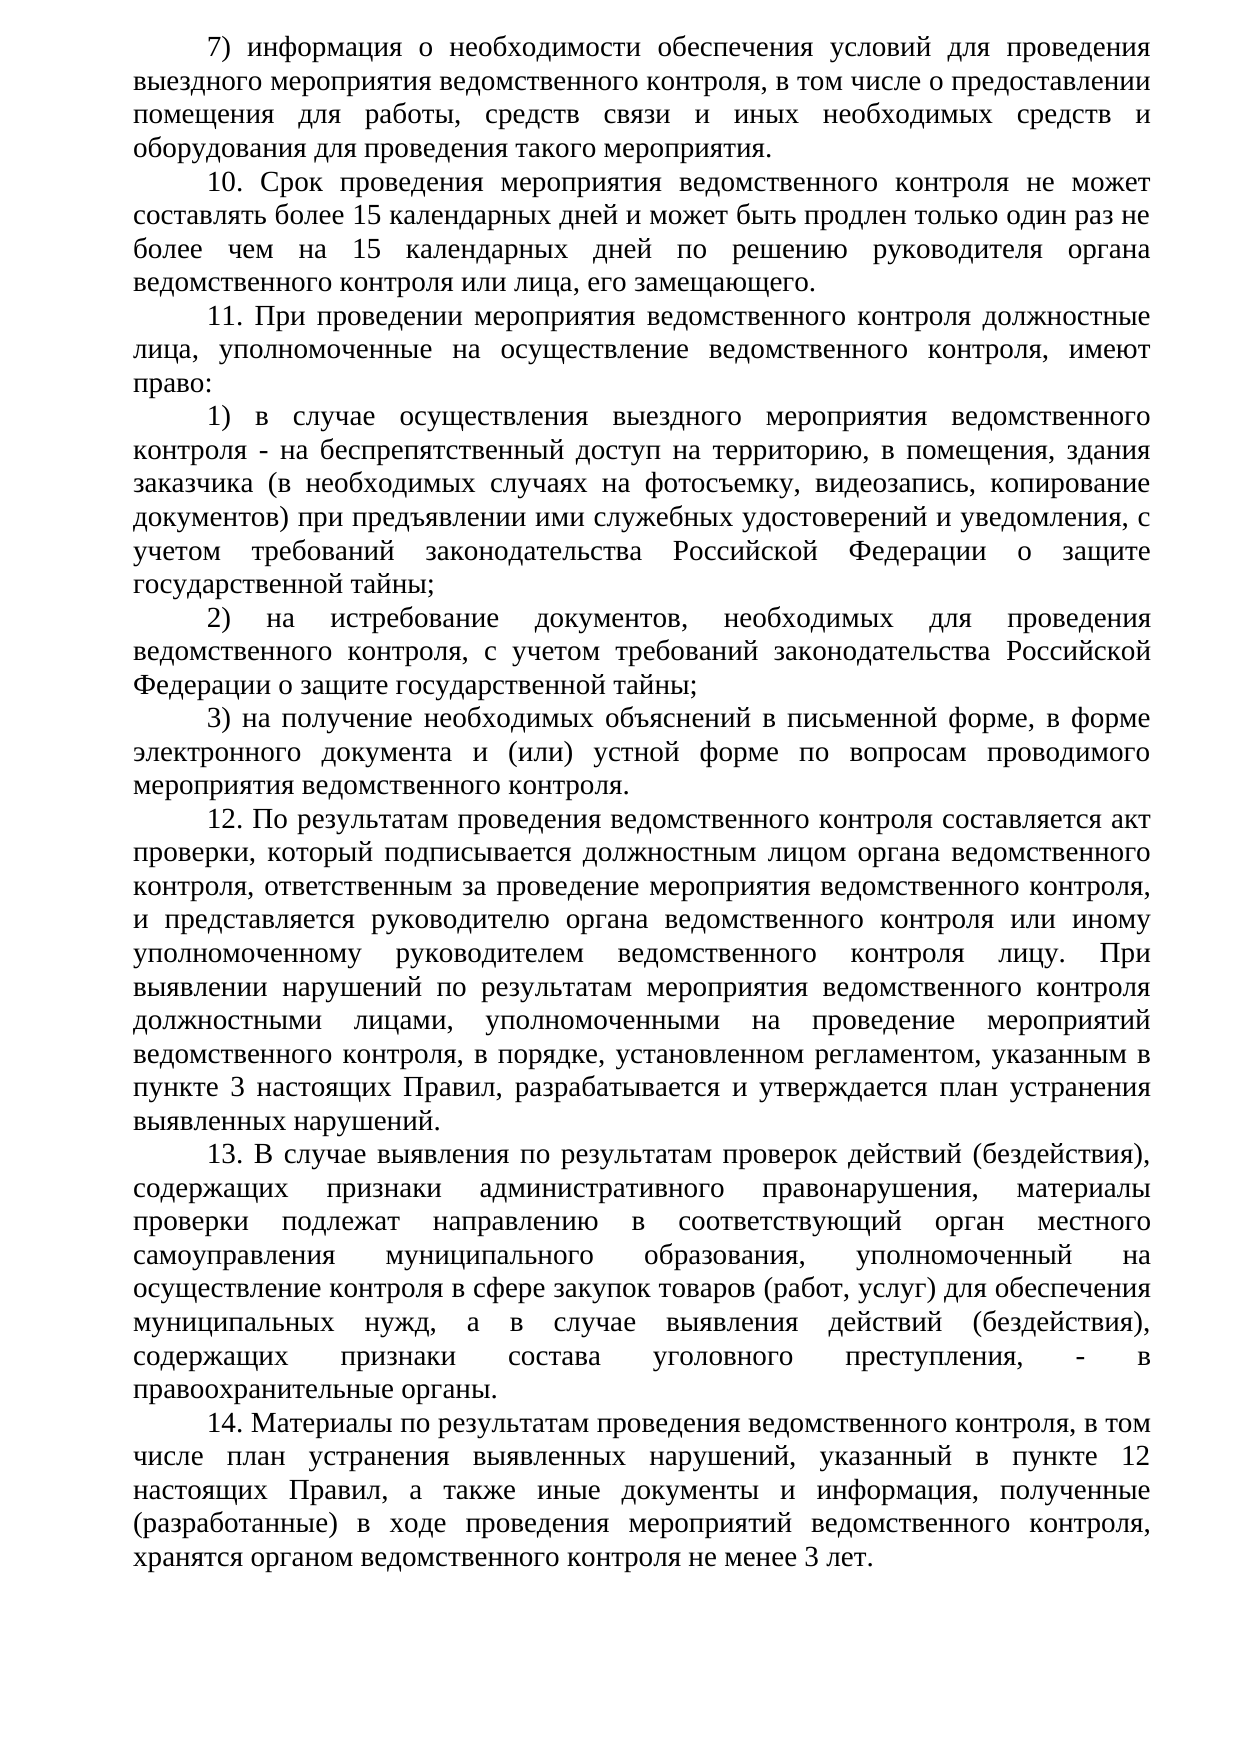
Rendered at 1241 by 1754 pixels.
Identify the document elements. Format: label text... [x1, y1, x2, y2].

text 11. При проведении мероприятия ведомственного контроля должностные лица, уполномоченные на осуществление ведомственного контроля, имеют право: [133, 298, 1152, 398]
text 13. В случае выявления по результатам проверок действий (бездействия), содержащих признаки административного правонарушения, материалы проверки подлежат направлению в соответствующий орган местного самоуправления муниципального образования, уполномоченный на осуществление контроля в сфере закупок товаров (работ, услуг) для обеспечения муниципальных нужд, а в случае выявления действий (бездействия), содержащих признаки состава уголовного преступления, - в правоохранительные органы. [133, 1136, 1152, 1405]
text 1) в случае осуществления выездного мероприятия ведомственного контроля - на беспрепятственный доступ на территорию, в помещения, здания заказчика (в необходимых случаях на фотосъемку, видеозапись, копирование документов) при предъявлении ими служебных удостоверений и уведомления, с учетом требований законодательства Российской Федерации о защите государственной тайны; [133, 398, 1152, 600]
text 2) на истребование документов, необходимых для проведения ведомственного контроля, с учетом требований законодательства Российской Федерации о защите государственной тайны; [133, 600, 1152, 700]
text 7) информация о необходимости обеспечения условий для проведения выездного мероприятия ведомственного контроля, в том числе о предоставлении помещения для работы, средств связи и иных необходимых средств и оборудования для проведения такого мероприятия. [133, 29, 1152, 164]
text 10. Срок проведения мероприятия ведомственного контроля не может составлять более 15 календарных дней и может быть продлен только один раз не более чем на 15 календарных дней по решению руководителя органа ведомственного контроля или лица, его замещающего. [133, 164, 1152, 298]
text 14. Материалы по результатам проведения ведомственного контроля, в том числе план устранения выявленных нарушений, указанный в пункте 12 настоящих Правил, а также иные документы и информация, полученные (разработанные) в ходе проведения мероприятий ведомственного контроля, хранятся органом ведомственного контроля не менее 3 лет. [133, 1405, 1152, 1572]
text 12. По результатам проведения ведомственного контроля составляется акт проверки, который подписывается должностным лицом органа ведомственного контроля, ответственным за проведение мероприятия ведомственного контроля, и представляется руководителю органа ведомственного контроля или иному уполномоченному руководителем ведомственного контроля лицу. При выявлении нарушений по результатам мероприятия ведомственного контроля должностными лицами, уполномоченными на проведение мероприятий ведомственного контроля, в порядке, установленном регламентом, указанным в пункте 3 настоящих Правил, разрабатывается и утверждается план устранения выявленных нарушений. [133, 801, 1152, 1136]
text 3) на получение необходимых объяснений в письменной форме, в форме электронного документа и (или) устной форме по вопросам проводимого мероприятия ведомственного контроля. [133, 700, 1152, 801]
